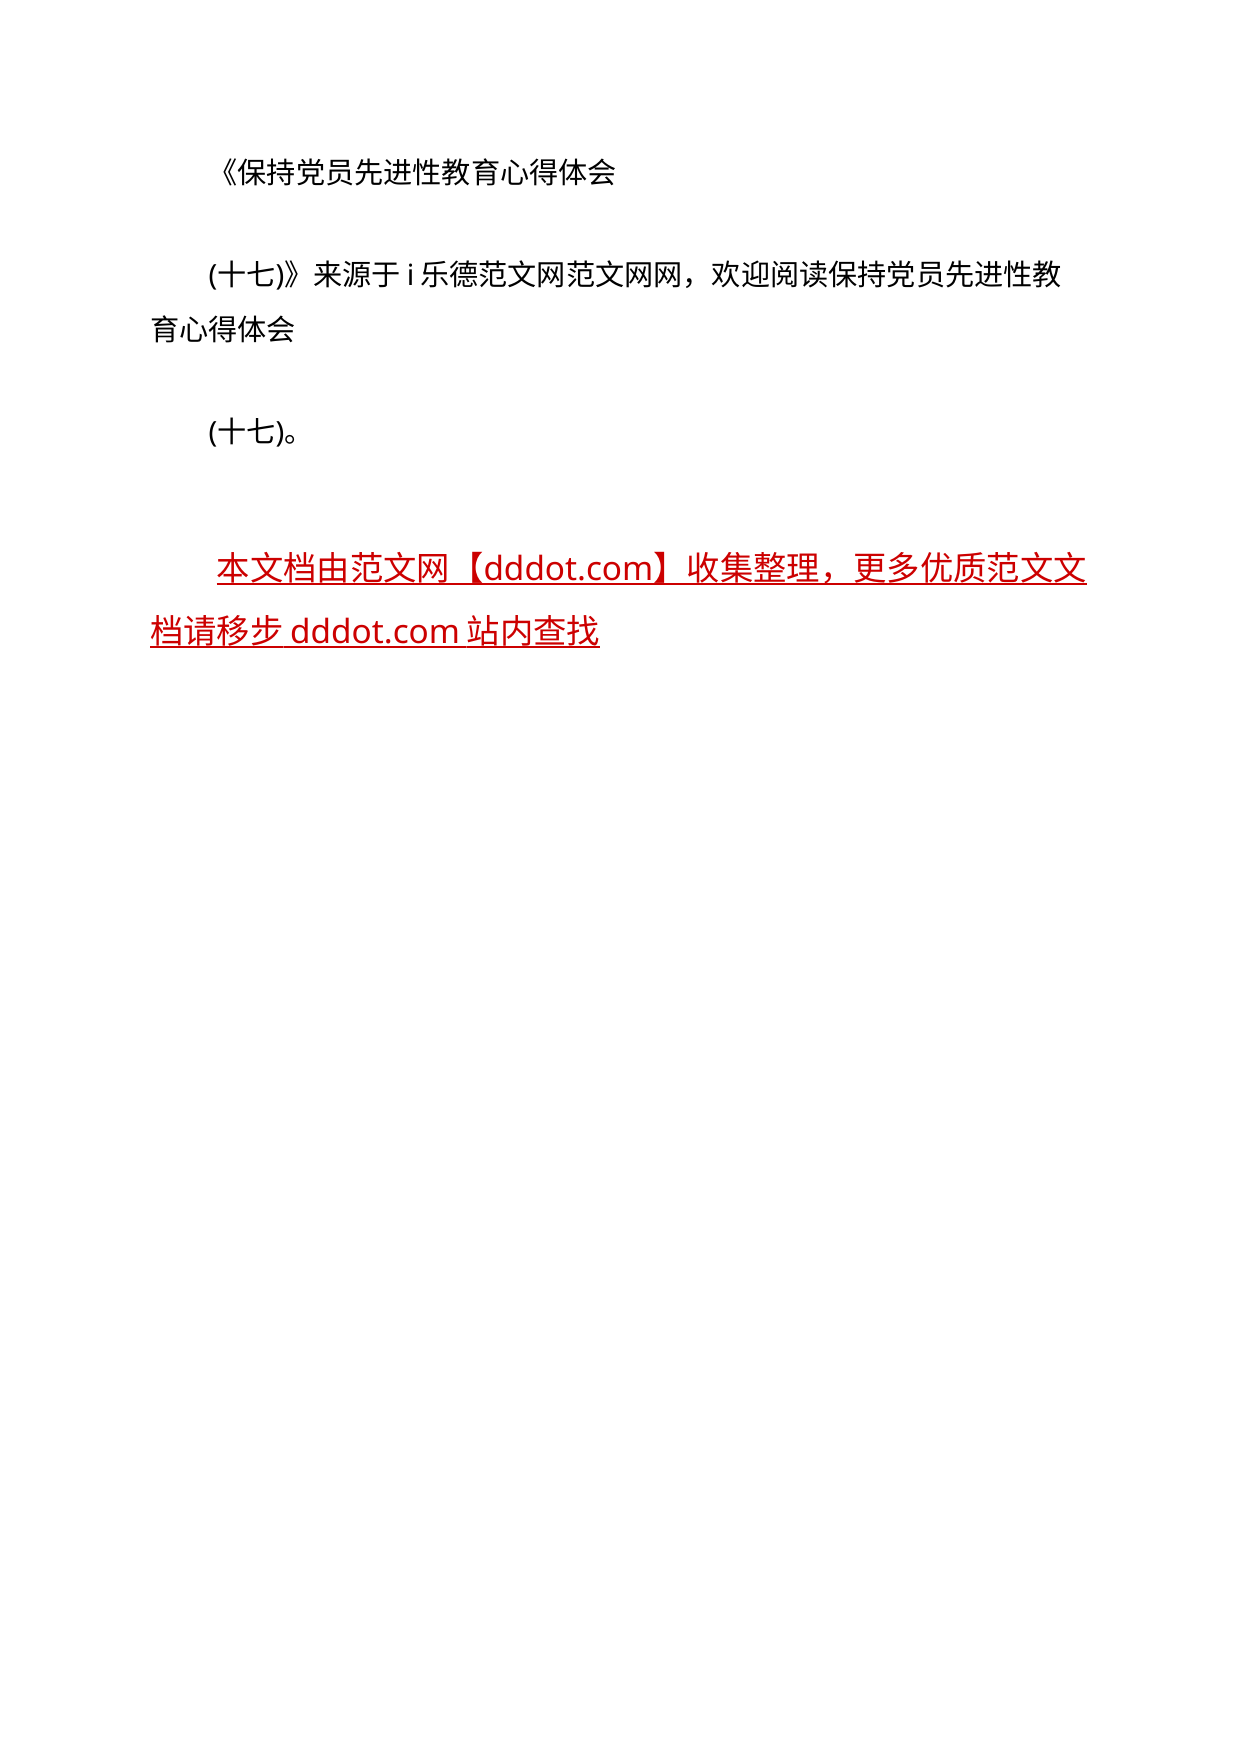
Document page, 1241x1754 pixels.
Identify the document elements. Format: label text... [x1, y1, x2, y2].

text (十七)》来源于i乐德范文网范文网网，欢迎阅读保持党员先进性教育心得体会 [150, 252, 1090, 349]
text 本文档由范文网【dddot.com】收集整理，更多优质范文文档请移步dddot.com站内查找 [150, 542, 1090, 653]
text (十七)。 [150, 408, 1090, 451]
text 《保持党员先进性教育心得体会 [150, 150, 1090, 192]
